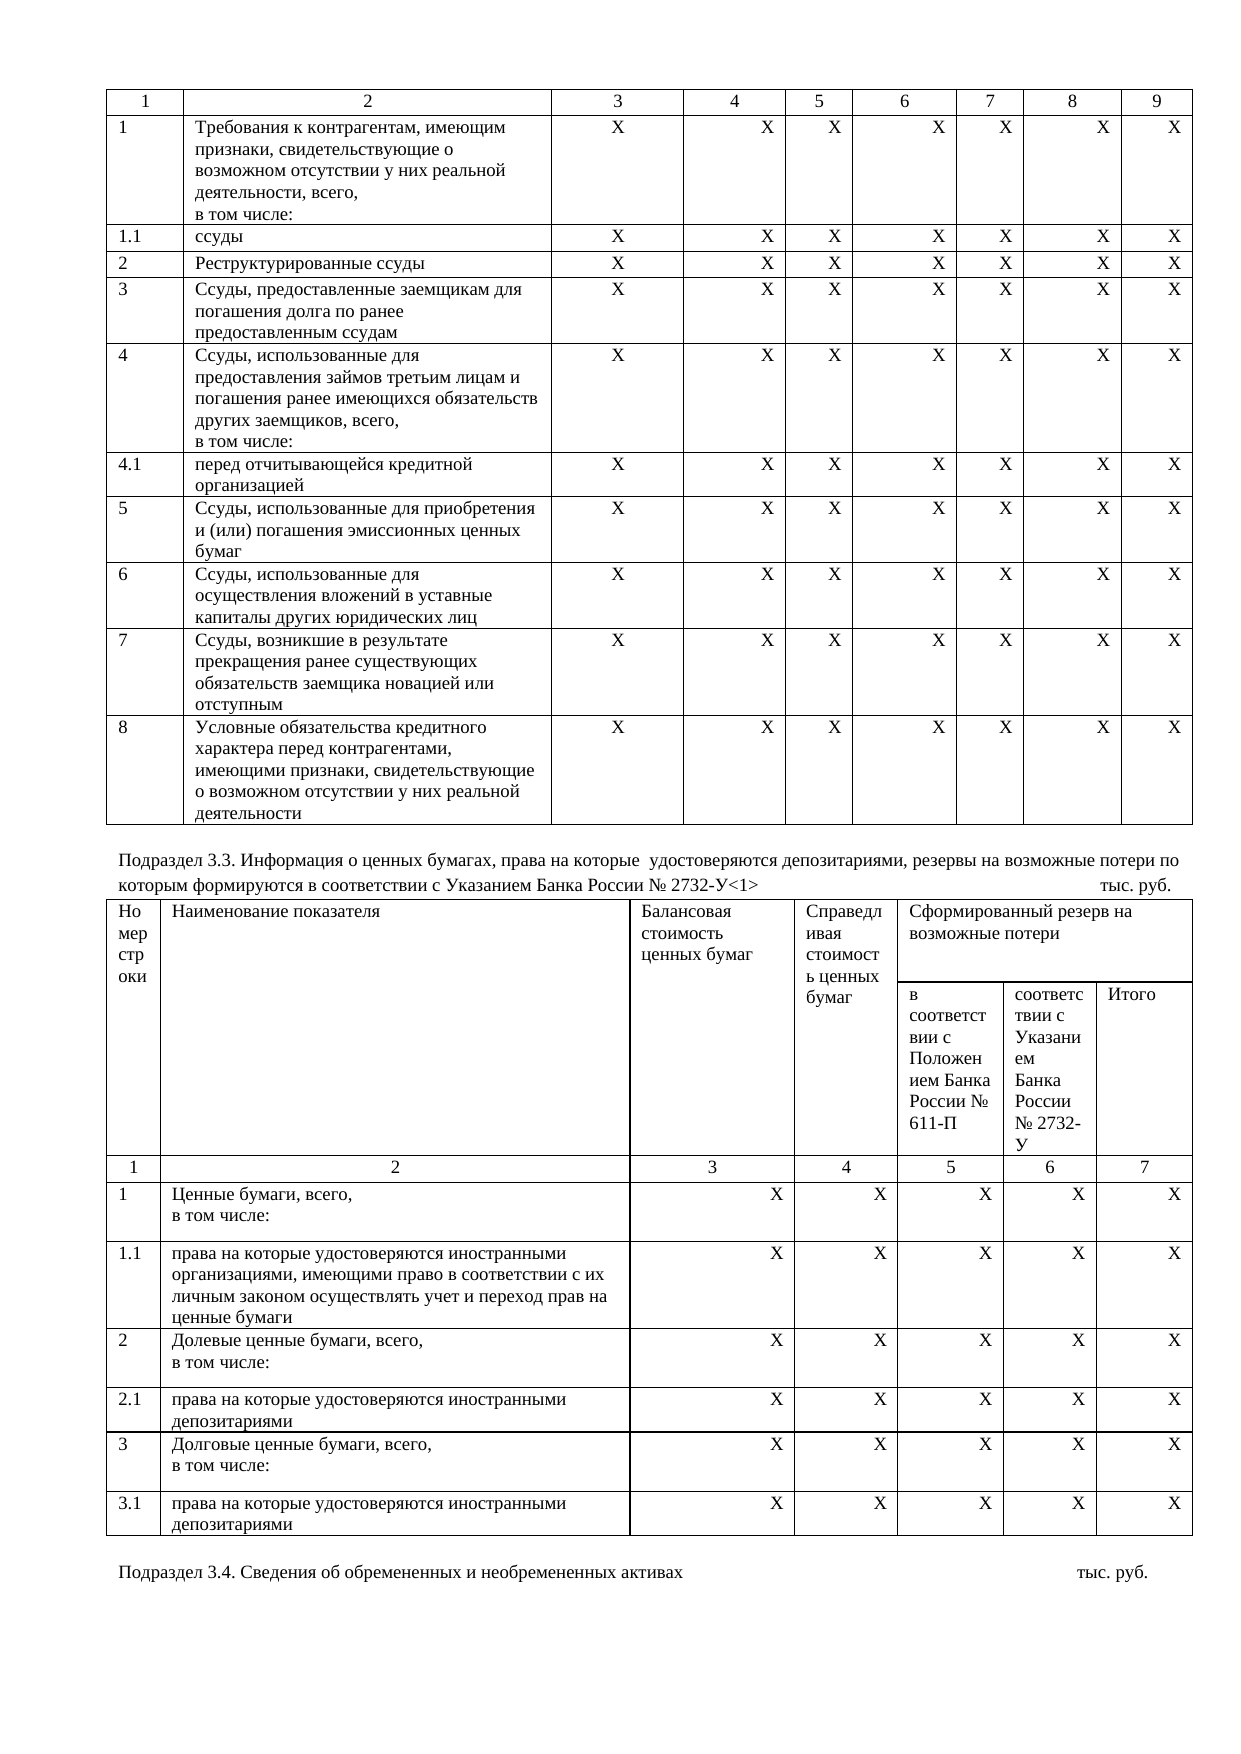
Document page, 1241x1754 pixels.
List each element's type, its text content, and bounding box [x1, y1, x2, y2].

table_cell X [1024, 629, 1121, 715]
table_cell 2.1 [107, 1388, 160, 1431]
table_cell X [786, 716, 852, 823]
table_cell X [1024, 116, 1121, 224]
table_cell X [898, 1388, 1003, 1431]
table_cell X [1024, 497, 1121, 562]
table_cell Реструктурированные ссуды [184, 252, 551, 277]
table_cell ссуды [184, 225, 551, 251]
table_cell 3 [631, 1156, 794, 1182]
table_cell X [1122, 344, 1192, 452]
table_cell X [957, 116, 1023, 224]
table_cell X [1122, 563, 1192, 627]
table_cell 4 [684, 90, 785, 115]
table_cell X [684, 563, 785, 627]
table_cell X [1024, 252, 1121, 277]
table_cell X [853, 563, 956, 627]
table_cell X [1122, 116, 1192, 224]
table_cell 9 [1122, 90, 1192, 115]
table_cell X [795, 1492, 897, 1535]
table_cell X [1004, 1492, 1096, 1535]
table_cell 1 [107, 1183, 160, 1241]
table_cell X [853, 252, 956, 277]
text Подраздел 3.4. Сведения об обремененных и необремененных активах тыс. руб. [118, 1561, 1181, 1582]
table_cell X [552, 116, 683, 224]
table_cell X [957, 252, 1023, 277]
table_cell 3 [107, 1433, 160, 1491]
table_cell соответствии с Указанием Банка России № 2732-У [1004, 983, 1096, 1155]
table_cell X [1122, 252, 1192, 277]
table_cell X [1097, 1433, 1192, 1491]
table_cell X [552, 278, 683, 343]
table_cell X [1097, 1242, 1192, 1328]
table_cell 7 [107, 629, 183, 715]
table_cell Ссуды, использованные для осуществления вложений в уставные капиталы других юридических лиц [184, 563, 551, 627]
table_cell X [552, 497, 683, 562]
table_cell X [853, 225, 956, 251]
table_cell X [1004, 1242, 1096, 1328]
table_cell 2 [107, 1329, 160, 1387]
table_cell X [552, 716, 683, 823]
table_cell в соответствии с Положением Банка России № 611-П [898, 983, 1003, 1155]
table_cell 2 [107, 252, 183, 277]
table_cell X [853, 344, 956, 452]
table_cell Условные обязательства кредитного характера перед контрагентами, имеющими признаки, свидетельствующие о возможном отсутствии у них реальной деятельности [184, 716, 551, 823]
table_cell X [786, 116, 852, 224]
table_cell X [795, 1183, 897, 1241]
table_header Справедливая стоимость ценных бумаг [795, 900, 897, 1155]
table_cell X [684, 453, 785, 496]
table_cell X [1097, 1492, 1192, 1535]
table_cell 1 [107, 90, 183, 115]
table_cell X [1024, 344, 1121, 452]
table_cell X [957, 225, 1023, 251]
table_header Балансовая стоимость ценных бумаг [631, 900, 794, 1155]
table_cell X [853, 497, 956, 562]
table_header Сформированный резерв на возможные потери [898, 900, 1192, 981]
table_cell 5 [786, 90, 852, 115]
table_cell X [631, 1242, 794, 1328]
table_cell 1 [107, 1156, 160, 1182]
table_cell X [1004, 1388, 1096, 1431]
table_cell X [786, 497, 852, 562]
table_cell Требования к контрагентам, имеющим признаки, свидетельствующие о возможном отсутствии у них реальной деятельности, всего, в том числе: [184, 116, 551, 224]
text Подраздел 3.3. Информация о ценных бумагах, права на которые удостоверяются депозитариями, резервы на возможные потери по которым формируются в соответствии с Указанием Банка России № 2732-У<1> тыс. руб. [118, 849, 1181, 896]
table_cell X [853, 278, 956, 343]
table_cell X [552, 453, 683, 496]
table_cell 6 [853, 90, 956, 115]
table_cell X [1122, 629, 1192, 715]
table_cell Итого [1097, 983, 1192, 1155]
table_cell 3.1 [107, 1492, 160, 1535]
table_cell X [1004, 1433, 1096, 1491]
table_cell Долговые ценные бумаги, всего, в том числе: [161, 1433, 629, 1491]
table_cell X [853, 629, 956, 715]
table_cell 7 [1097, 1156, 1192, 1182]
table_cell X [898, 1242, 1003, 1328]
table_cell X [853, 716, 956, 823]
table_cell 3 [552, 90, 683, 115]
table_cell X [898, 1329, 1003, 1387]
table_cell X [795, 1433, 897, 1491]
table_cell X [1024, 563, 1121, 627]
table_cell 1.1 [107, 225, 183, 251]
table_cell X [684, 344, 785, 452]
table_cell X [552, 225, 683, 251]
table_cell X [631, 1388, 794, 1431]
table_cell X [786, 344, 852, 452]
table_cell 2 [184, 90, 551, 115]
table_cell X [631, 1492, 794, 1535]
table_cell X [1097, 1329, 1192, 1387]
table_cell X [957, 453, 1023, 496]
table_cell Ссуды, использованные для приобретения и (или) погашения эмиссионных ценных бумаг [184, 497, 551, 562]
table_cell 6 [107, 563, 183, 627]
table_cell X [1097, 1388, 1192, 1431]
table_cell X [631, 1433, 794, 1491]
table_cell X [631, 1329, 794, 1387]
table_cell X [853, 453, 956, 496]
table_cell X [552, 563, 683, 627]
table_cell X [957, 344, 1023, 452]
table_cell Ценные бумаги, всего, в том числе: [161, 1183, 629, 1241]
table_cell X [957, 563, 1023, 627]
table_cell X [1024, 453, 1121, 496]
table_cell X [786, 225, 852, 251]
table_cell 5 [107, 497, 183, 562]
table_cell X [684, 497, 785, 562]
table_cell 4 [107, 344, 183, 452]
table_cell X [957, 497, 1023, 562]
table_cell Долевые ценные бумаги, всего, в том числе: [161, 1329, 629, 1387]
table_cell X [684, 629, 785, 715]
table_cell 2 [161, 1156, 629, 1182]
table_cell X [684, 225, 785, 251]
table_cell X [795, 1388, 897, 1431]
table_cell права на которые удостоверяются иностранными депозитариями [161, 1388, 629, 1431]
table_cell 8 [1024, 90, 1121, 115]
table_cell X [795, 1242, 897, 1328]
table_cell 4.1 [107, 453, 183, 496]
table_cell X [1122, 278, 1192, 343]
table_cell 6 [1004, 1156, 1096, 1182]
table_cell X [552, 629, 683, 715]
table_cell права на которые удостоверяются иностранными организациями, имеющими право в соответствии с их личным законом осуществлять учет и переход прав на ценные бумаги [161, 1242, 629, 1328]
table_cell X [684, 116, 785, 224]
table_cell X [1122, 453, 1192, 496]
table_cell X [898, 1433, 1003, 1491]
table_cell X [898, 1492, 1003, 1535]
table_cell X [898, 1183, 1003, 1241]
table_cell X [957, 716, 1023, 823]
table_cell X [853, 116, 956, 224]
table_cell X [795, 1329, 897, 1387]
table_header Номер строки [107, 900, 160, 1155]
table_cell X [684, 716, 785, 823]
table_cell Ссуды, предоставленные заемщикам для погашения долга по ранее предоставленным ссудам [184, 278, 551, 343]
table_cell 1.1 [107, 1242, 160, 1328]
table_cell перед отчитывающейся кредитной организацией [184, 453, 551, 496]
table_cell X [786, 252, 852, 277]
table_cell X [1004, 1329, 1096, 1387]
table_cell Ссуды, использованные для предоставления займов третьим лицам и погашения ранее имеющихся обязательств других заемщиков, всего, в том числе: [184, 344, 551, 452]
table_cell X [552, 344, 683, 452]
table_cell X [786, 563, 852, 627]
table_cell 3 [107, 278, 183, 343]
table_cell X [786, 629, 852, 715]
table_cell X [1122, 225, 1192, 251]
table_cell X [1024, 225, 1121, 251]
table_cell X [684, 252, 785, 277]
table_cell 5 [898, 1156, 1003, 1182]
table_cell 8 [107, 716, 183, 823]
table_cell X [1024, 278, 1121, 343]
table_cell X [1024, 716, 1121, 823]
table_cell X [786, 453, 852, 496]
table_cell X [1004, 1183, 1096, 1241]
table_cell X [1122, 497, 1192, 562]
table_cell 7 [957, 90, 1023, 115]
table_cell 4 [795, 1156, 897, 1182]
table_cell X [957, 629, 1023, 715]
table_cell X [631, 1183, 794, 1241]
table_cell X [1097, 1183, 1192, 1241]
table_cell X [786, 278, 852, 343]
table_cell X [552, 252, 683, 277]
table_cell права на которые удостоверяются иностранными депозитариями [161, 1492, 629, 1535]
table_header Наименование показателя [161, 900, 629, 1155]
table_cell X [1122, 716, 1192, 823]
table_cell X [684, 278, 785, 343]
table_cell 1 [107, 116, 183, 224]
table_cell Ссуды, возникшие в результате прекращения ранее существующих обязательств заемщика новацией или отступным [184, 629, 551, 715]
table_cell X [957, 278, 1023, 343]
